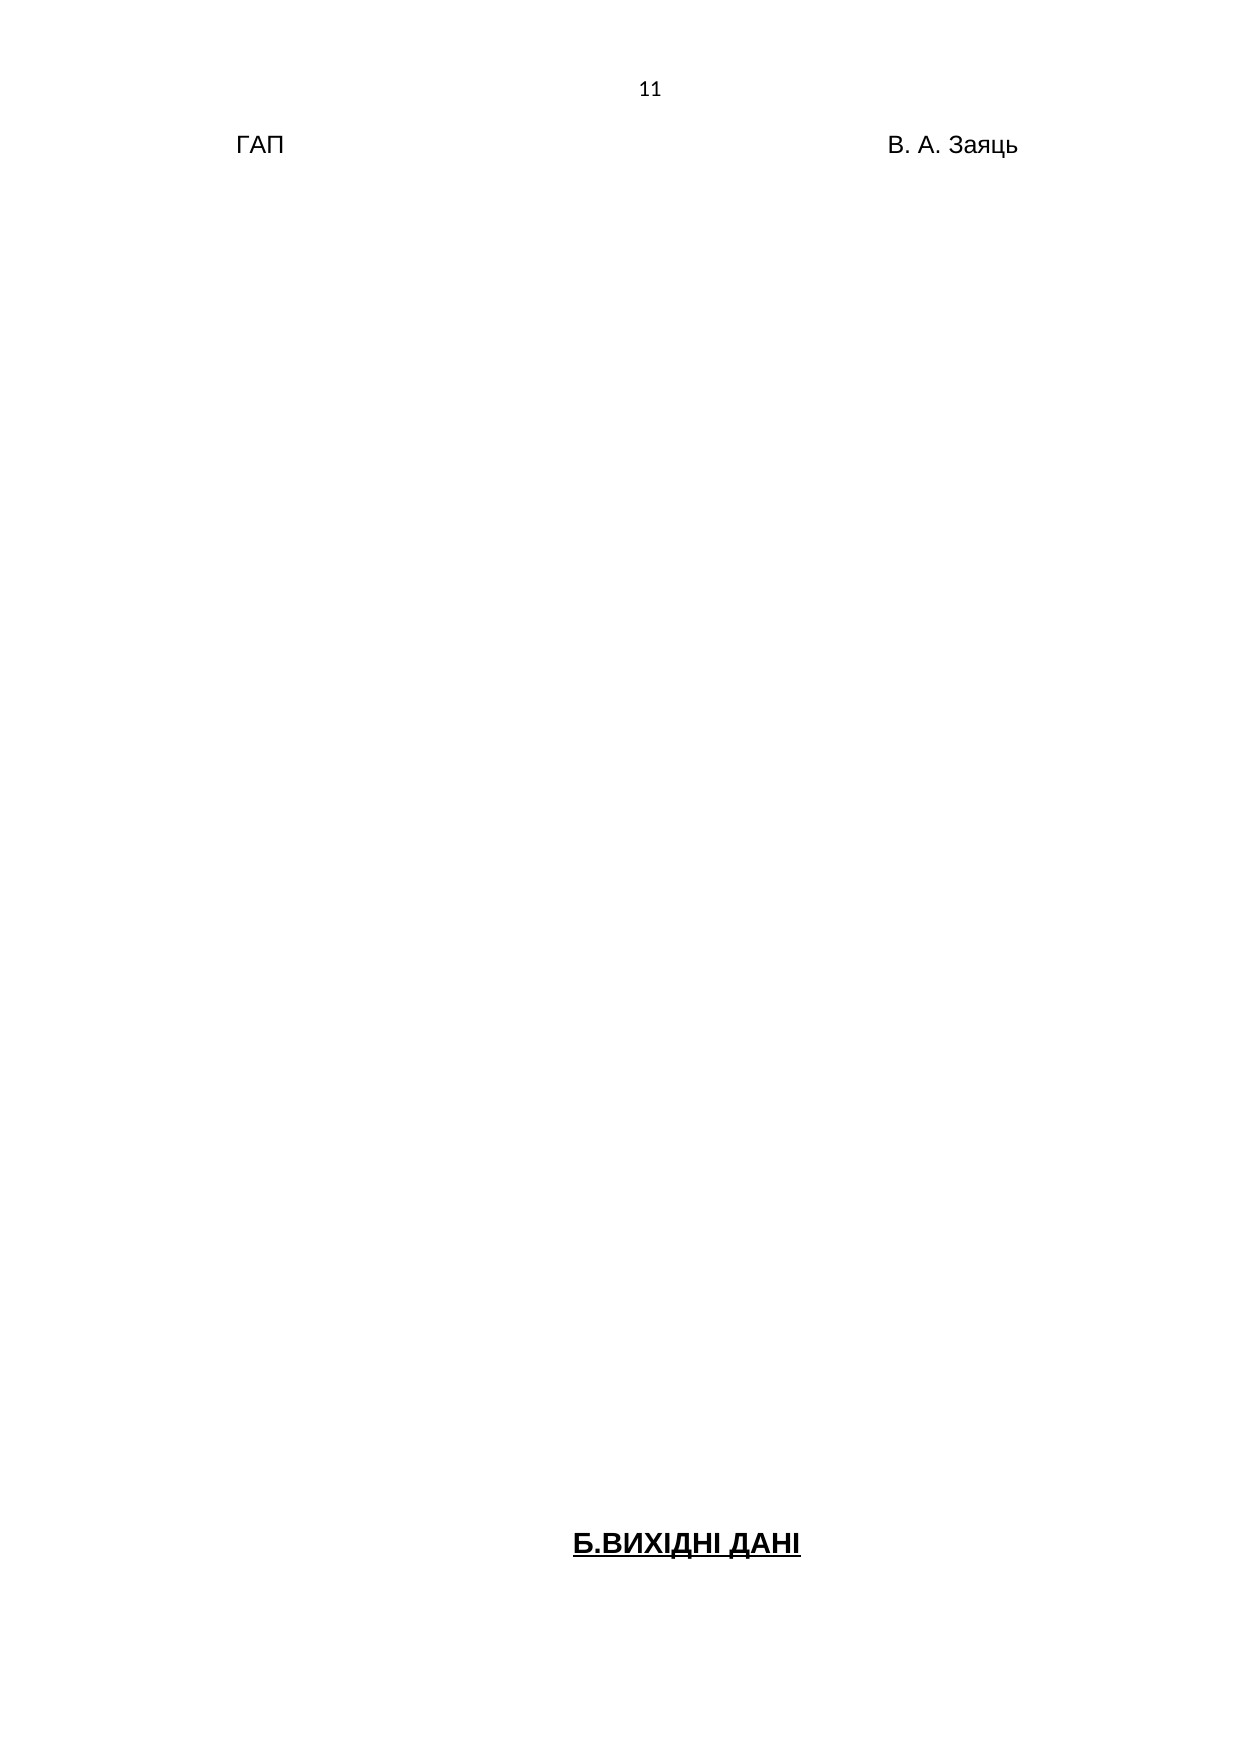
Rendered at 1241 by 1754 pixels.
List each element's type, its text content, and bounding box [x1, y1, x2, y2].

text ГАП В. А. Заяць [118, 130, 1152, 158]
text Б.ВИХІДНІ ДАНІ [148, 1527, 1152, 1560]
